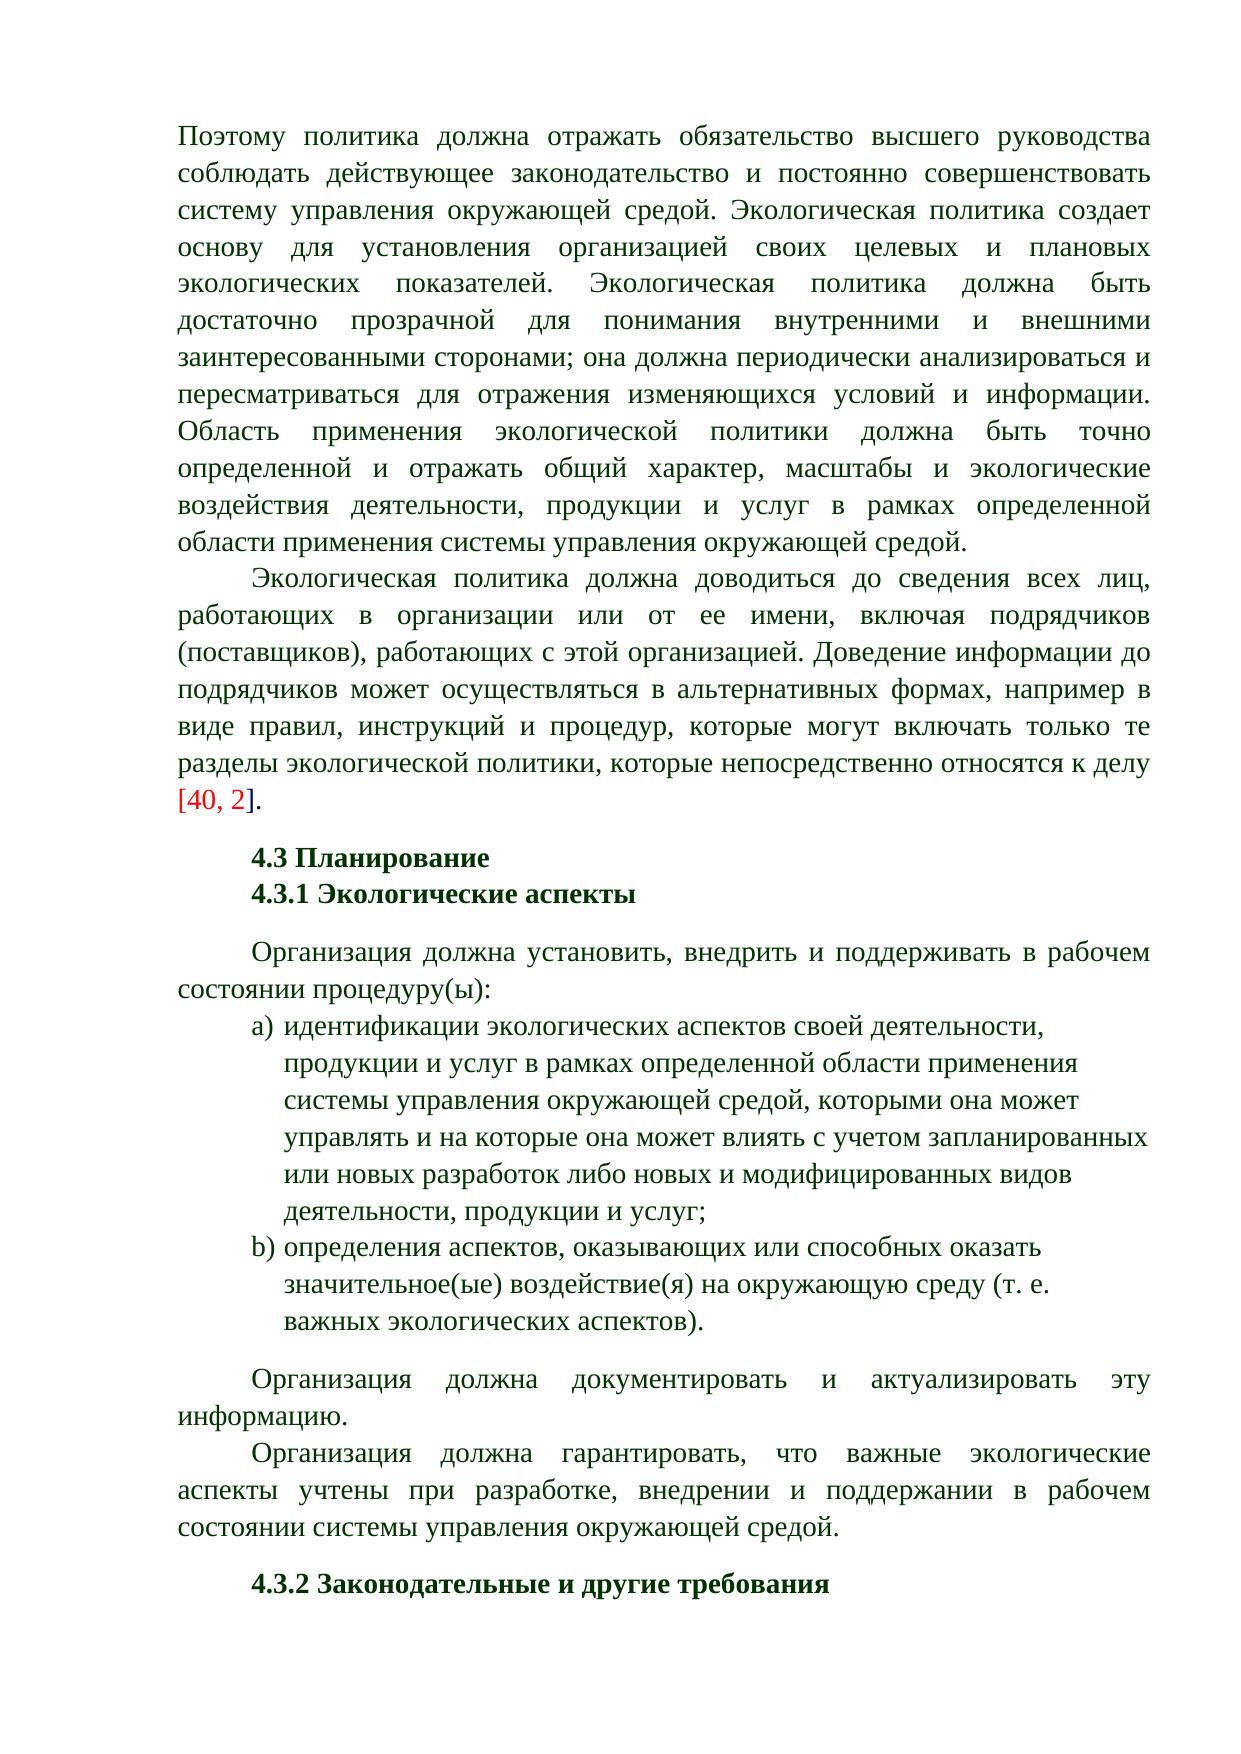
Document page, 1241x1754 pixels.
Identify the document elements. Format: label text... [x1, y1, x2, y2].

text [177, 118, 1152, 557]
text Организация должна гарантировать, что важные экологические аспекты учтены при разработке, внедрении и поддержании в рабочем состоянии системы управления окружающей средой. [177, 1435, 1152, 1542]
list определения аспектов, оказывающих или способных оказать значительное(ые) воздействие(я) на окружающую среду (т. е. важных экологических аспектов). [251, 1229, 1152, 1337]
text 4.3.2 Законодательные и другие требования [177, 1567, 1152, 1600]
list идентификации экологических аспектов своей деятельности, продукции и услуг в рамках определенной области применения системы управления окружающей средой, которыми она может управлять и на которые она может влиять с учетом запланированных или новых разработок либо новых и модифицированных видов деятельности, продукции и услуг; [251, 1008, 1152, 1226]
text 4.3.1 Экологические аспекты [177, 877, 1152, 910]
text Организация должна документировать и актуализировать эту информацию. [177, 1361, 1152, 1432]
text Организация должна установить, внедрить и поддерживать в рабочем состоянии процедуру(ы): [177, 934, 1152, 1005]
text Экологическая политика должна доводиться до сведения всех лиц, работающих в организации или от ее имени, включая подрядчиков (поставщиков), работающих с этой организацией. Доведение информации до подрядчиков может осуществляться в альтернативных формах, например в виде правил, инструкций и процедур, которые могут включать только те разделы экологической политики, которые непосредственно относятся к делу [40, 2]. [177, 561, 1152, 815]
text 4.3 Планирование [177, 840, 1152, 873]
